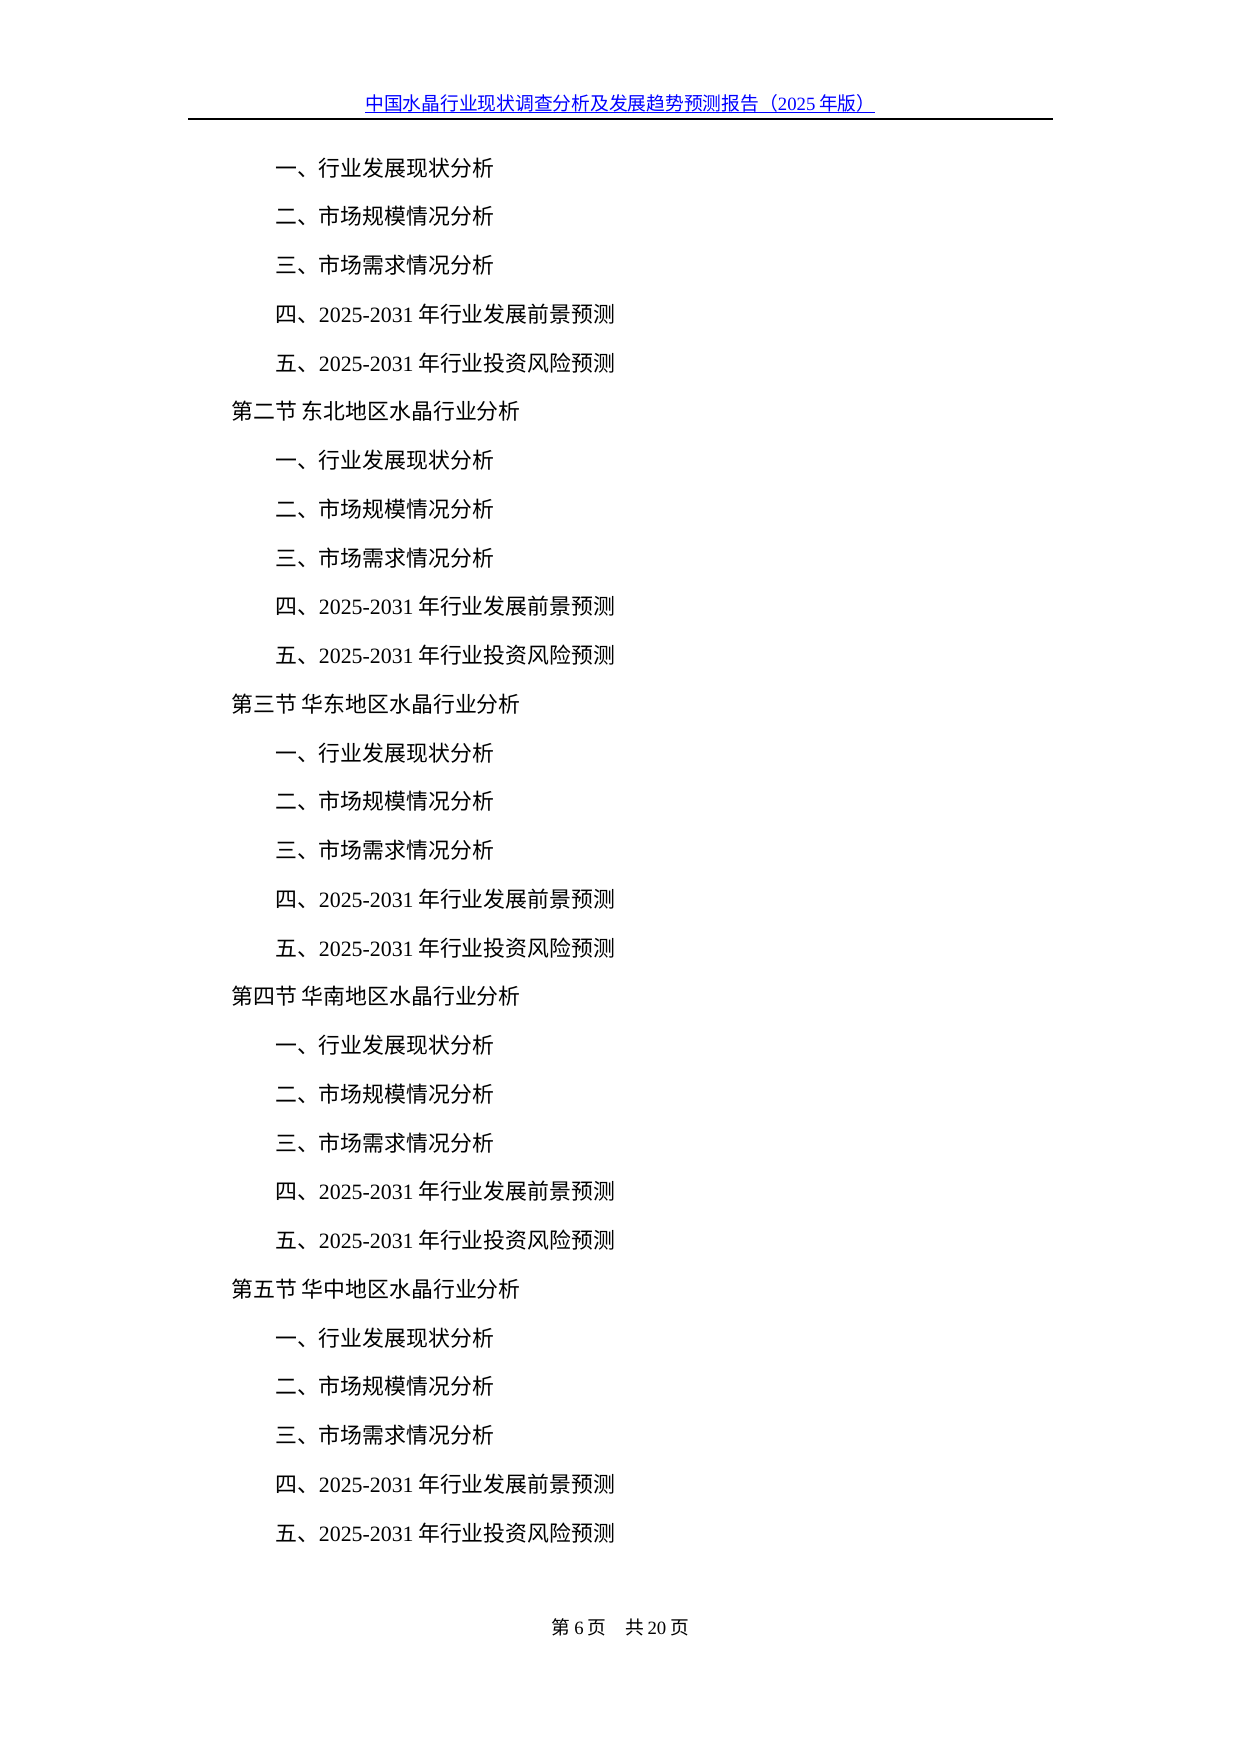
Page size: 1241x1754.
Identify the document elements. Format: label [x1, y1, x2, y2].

text [187, 150, 1053, 1548]
